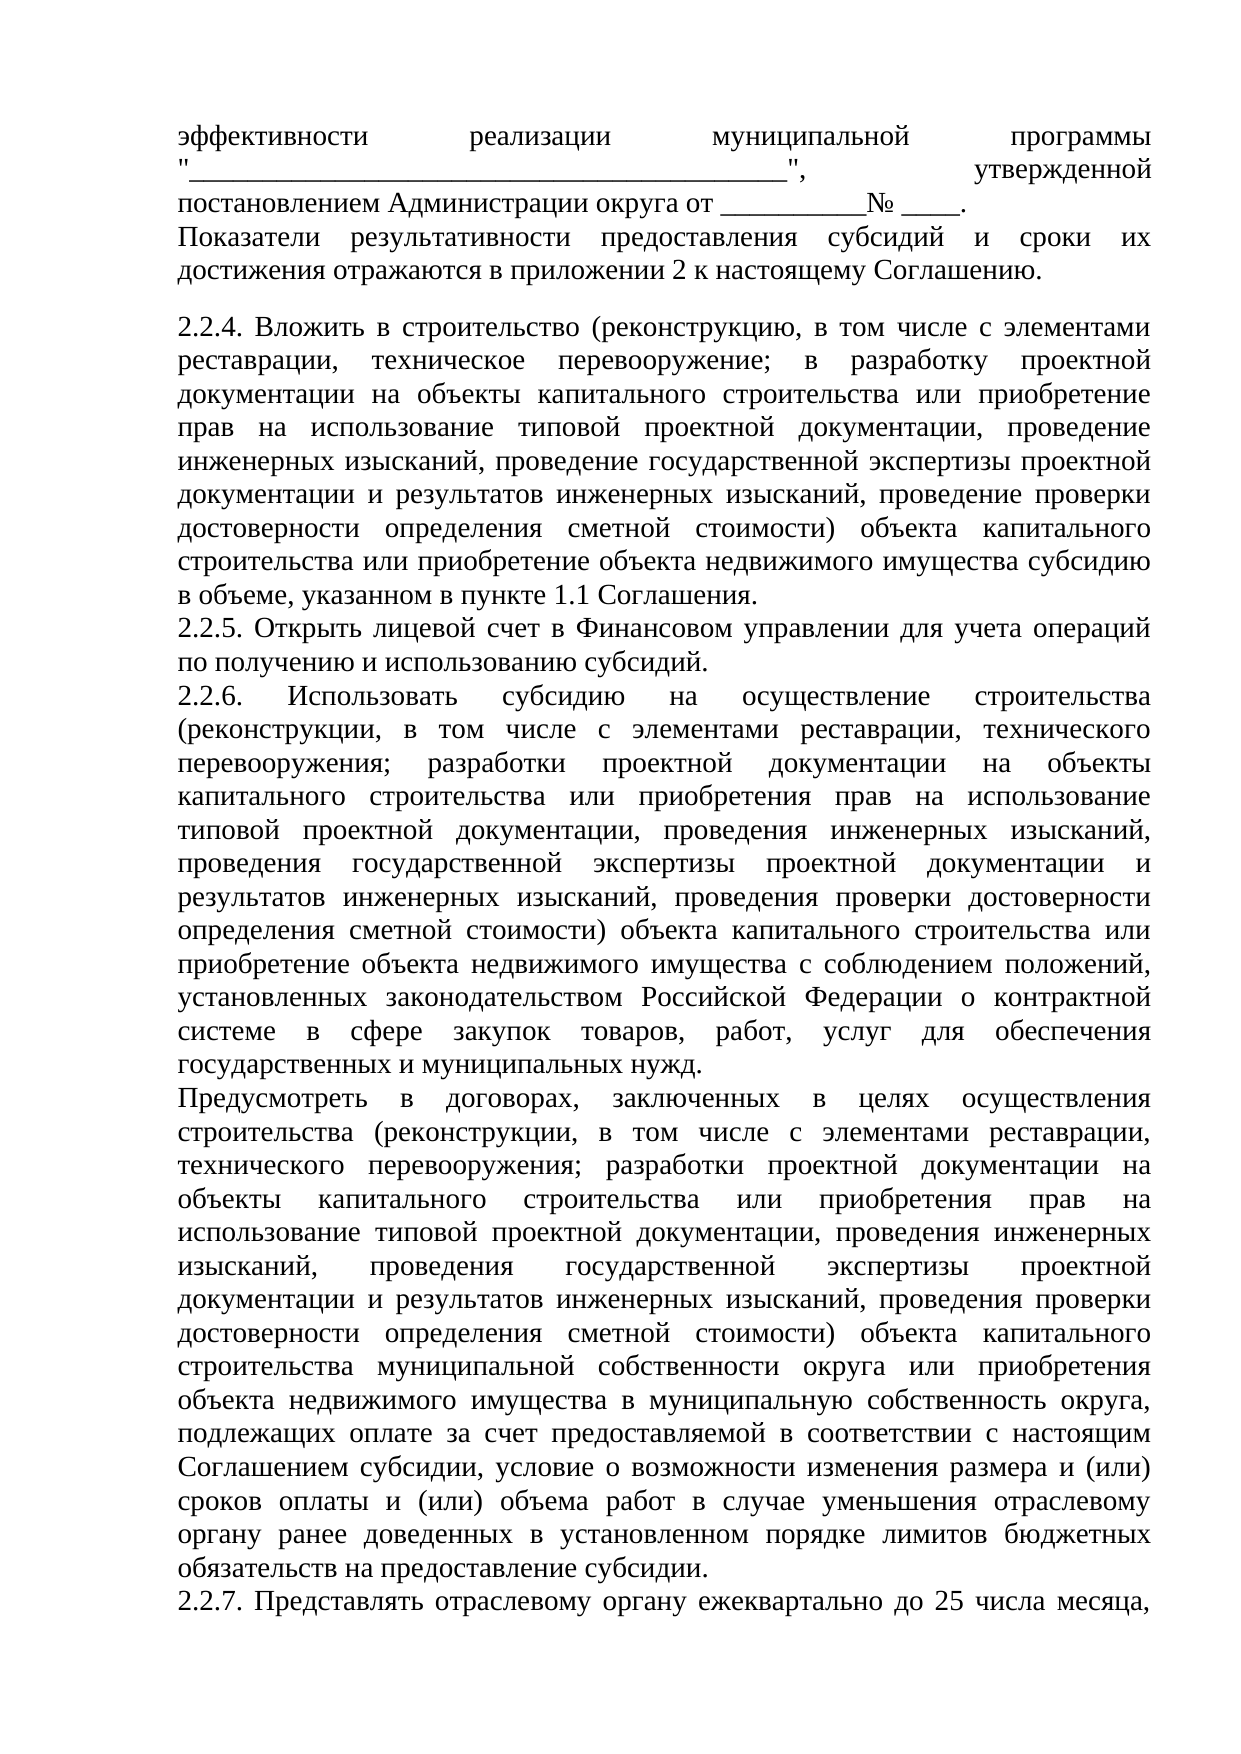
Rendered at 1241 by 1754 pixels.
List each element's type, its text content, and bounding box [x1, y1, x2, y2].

text Предусмотреть в договорах, заключенных в целях осуществления строительства (реконструкции, в том числе с элементами реставрации, технического перевооружения; разработки проектной документации на объекты капитального строительства или приобретения прав на использование типовой проектной документации, проведения инженерных изысканий, проведения государственной экспертизы проектной документации и результатов инженерных изысканий, проведения проверки достоверности определения сметной стоимости) объекта капитального строительства муниципальной собственности округа или приобретения объекта недвижимого имущества в муниципальную собственность округа, подлежащих оплате за счет предоставляемой в соответствии с настоящим Соглашением субсидии, условие о возможности изменения размера и (или) сроков оплаты и (или) объема работ в случае уменьшения отраслевому органу ранее доведенных в установленном порядке лимитов бюджетных обязательств на предоставление субсидии. [177, 1080, 1152, 1583]
text 2.2.4. Вложить в строительство (реконструкцию, в том числе с элементами реставрации, техническое перевооружение; в разработку проектной документации на объекты капитального строительства или приобретение прав на использование типовой проектной документации, проведение инженерных изысканий, проведение государственной экспертизы проектной документации и результатов инженерных изысканий, проведение проверки достоверности определения сметной стоимости) объекта капитального строительства или приобретение объекта недвижимого имущества субсидию в объеме, указанном в пункте 1.1 Соглашения. [177, 309, 1152, 611]
text 2.2.6. Использовать субсидию на осуществление строительства (реконструкции, в том числе с элементами реставрации, технического перевооружения; разработки проектной документации на объекты капитального строительства или приобретения прав на использование типовой проектной документации, проведения инженерных изысканий, проведения государственной экспертизы проектной документации и результатов инженерных изысканий, проведения проверки достоверности определения сметной стоимости) объекта капитального строительства или приобретение объекта недвижимого имущества с соблюдением положений, установленных законодательством Российской Федерации о контрактной системе в сфере закупок товаров, работ, услуг для обеспечения государственных и муниципальных нужд. [177, 678, 1152, 1080]
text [177, 118, 1152, 219]
text Показатели результативности предоставления субсидий и сроки их достижения отражаются в приложении 2 к настоящему Соглашению. [177, 219, 1152, 286]
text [177, 1583, 1152, 1617]
text 2.2.5. Открыть лицевой счет в Финансовом управлении для учета операций по получению и использованию субсидий. [177, 611, 1152, 678]
